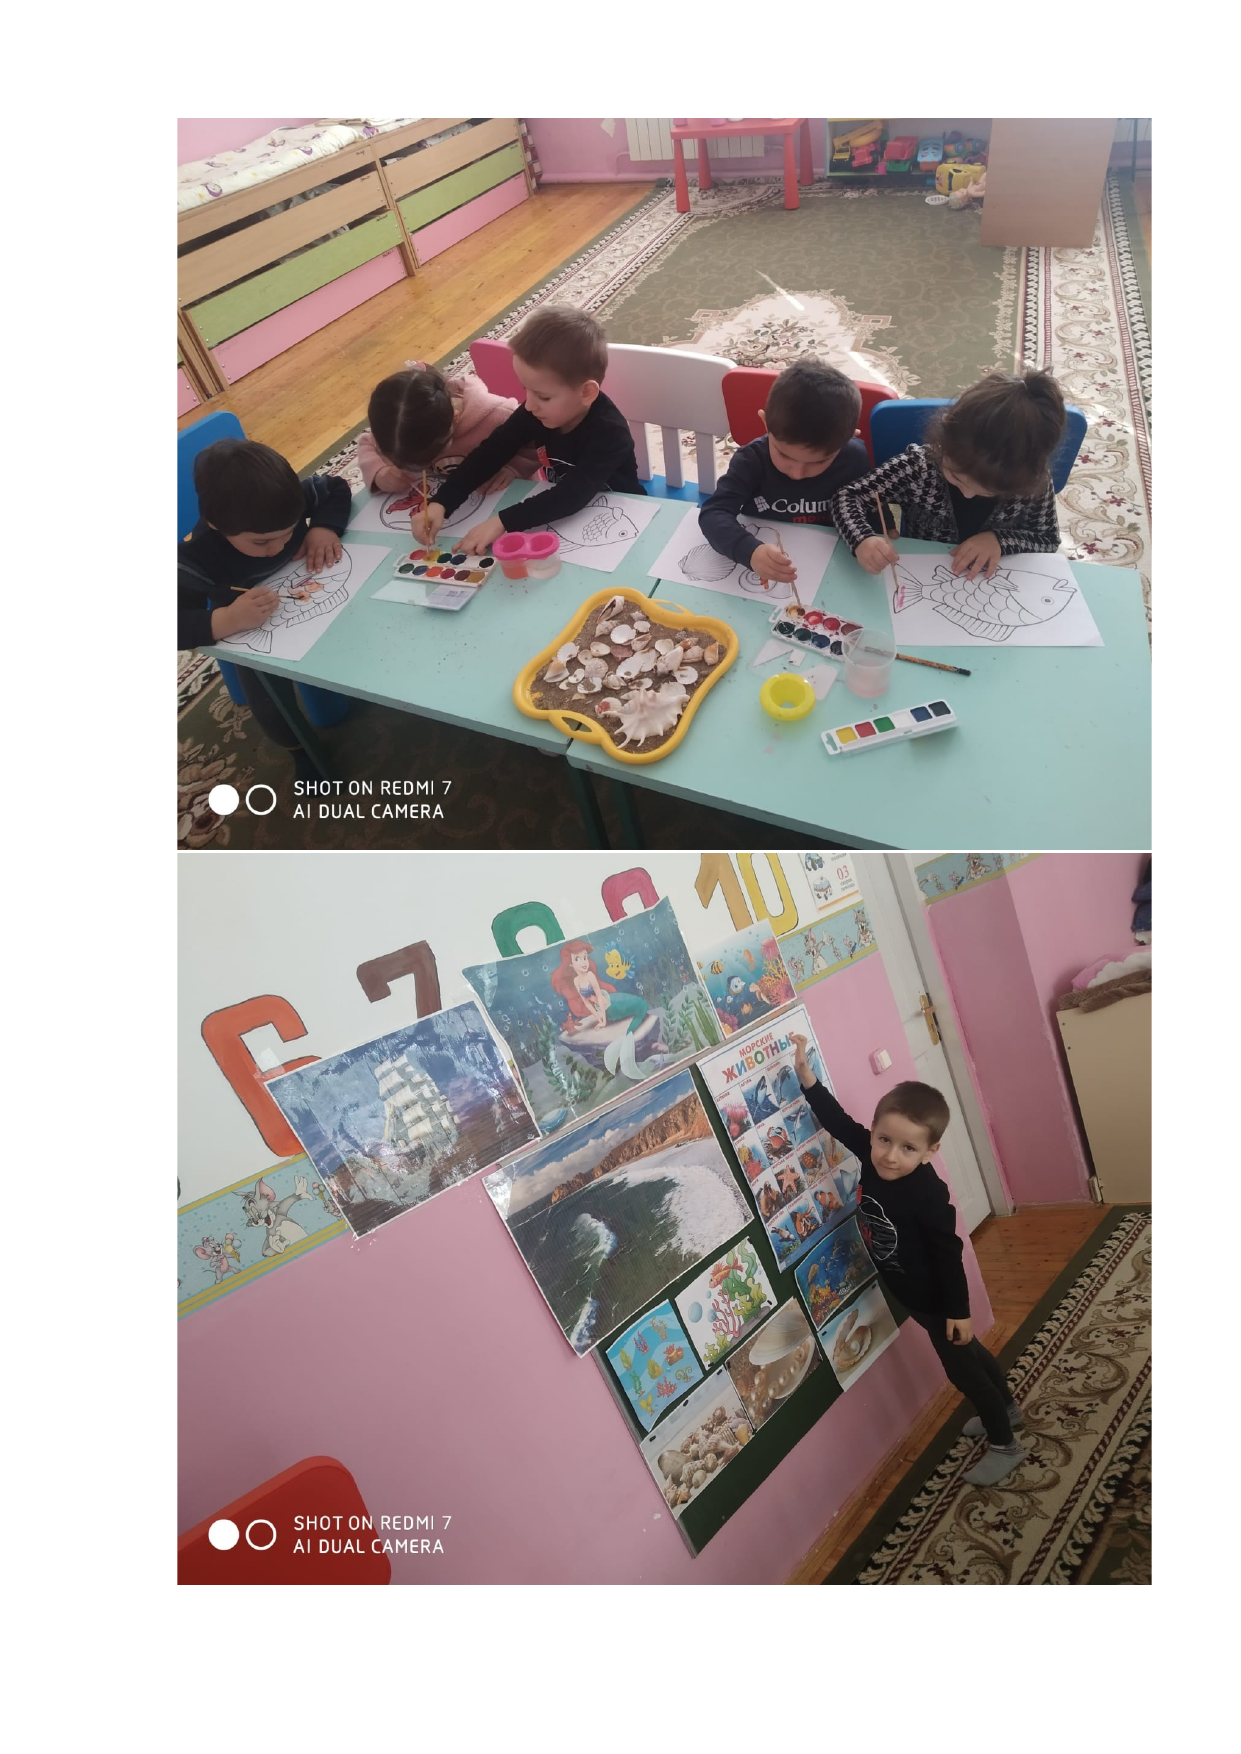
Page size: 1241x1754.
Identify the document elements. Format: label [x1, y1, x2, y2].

picture [177, 853, 1152, 1585]
picture [177, 118, 1152, 850]
